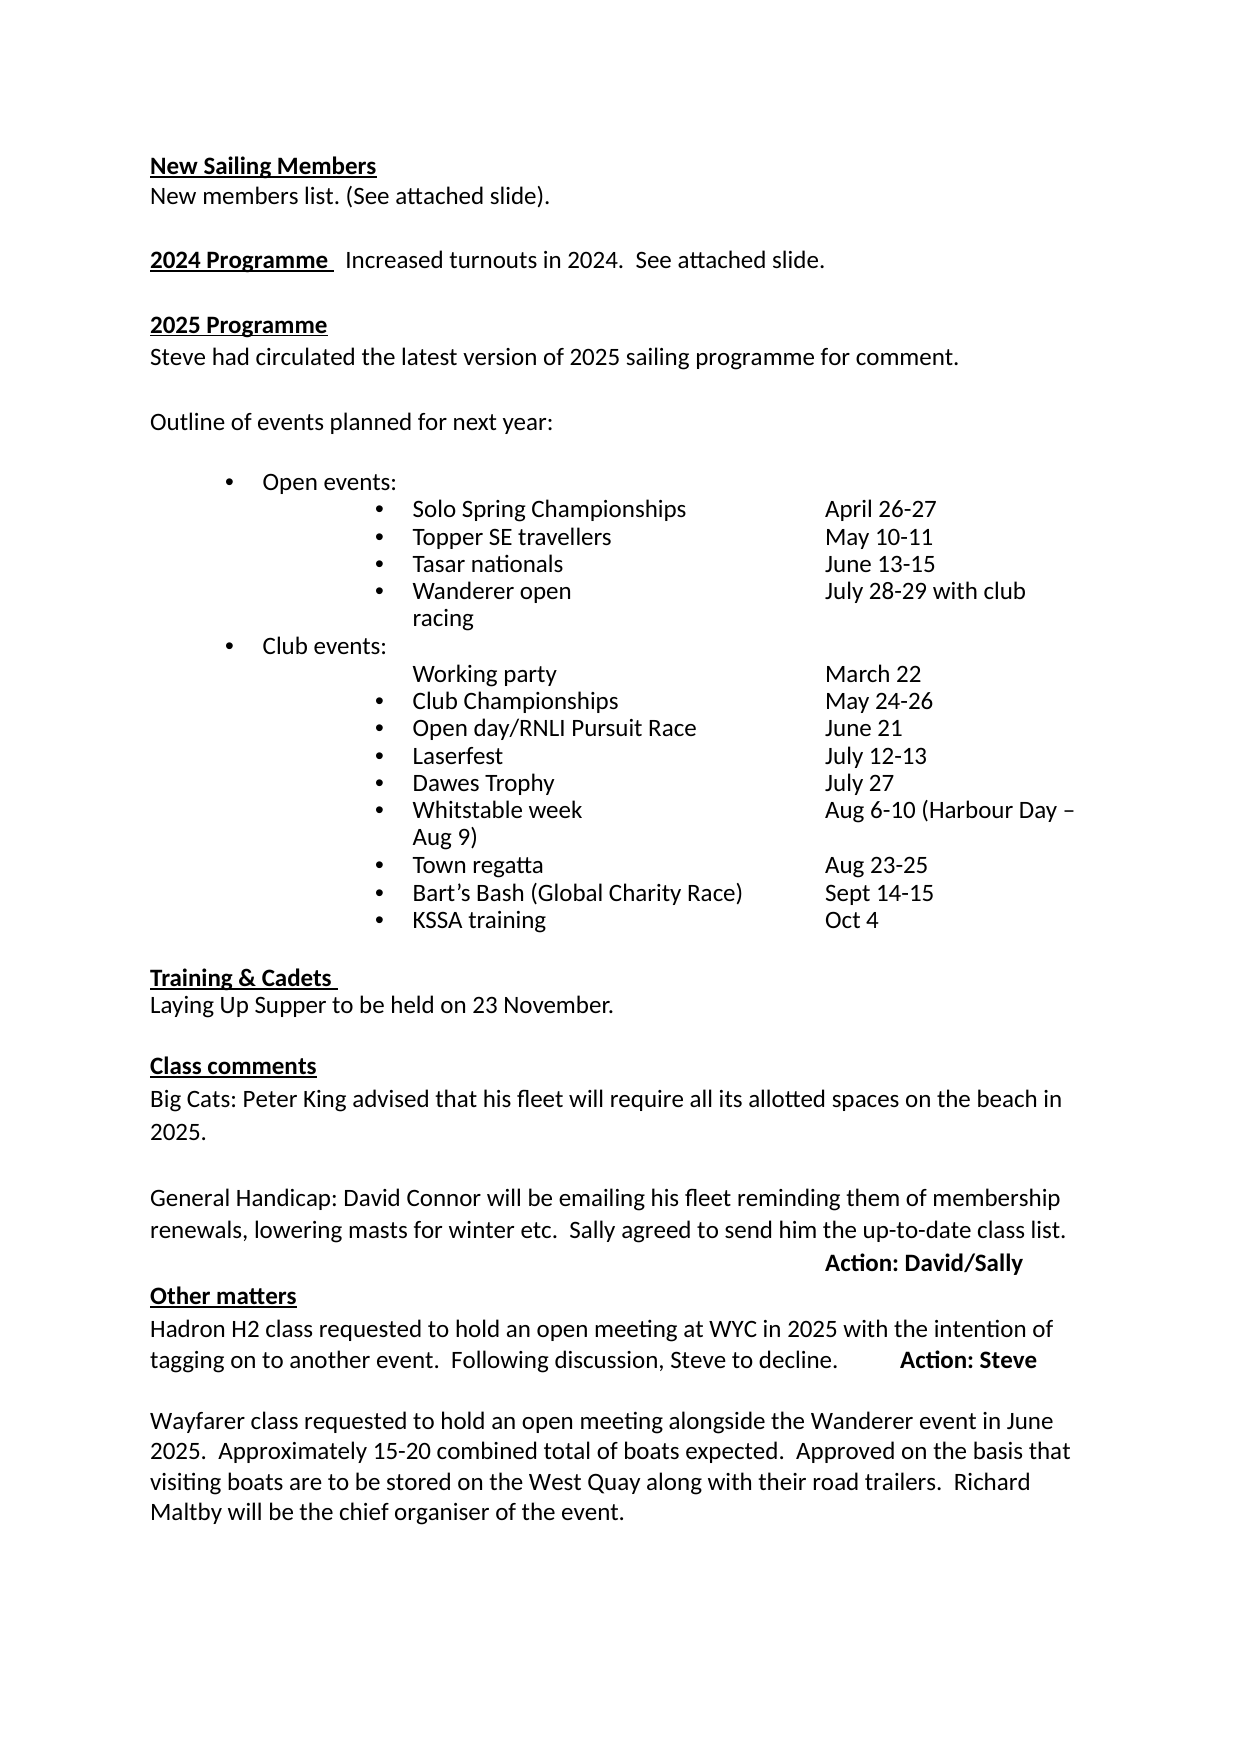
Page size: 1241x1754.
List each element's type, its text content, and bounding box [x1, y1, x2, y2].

text General Handicap: David Connor will be emailing his fleet reminding them of membership renewals, lowering masts for winter etc. Sally agreed to send him the up-to-date class list. Action: David/Sally [150, 1182, 1090, 1278]
text Class comments [150, 1050, 1090, 1081]
list Laserfest July 12-13 [375, 742, 1090, 770]
text Outline of events planned for next year: [150, 406, 1090, 436]
list Tasar nationals June 13-15 [375, 550, 1090, 578]
list Bart’s Bash (Global Charity Race) Sept 14-15 [375, 879, 1090, 907]
list Dawes Trophy July 27 [375, 770, 1090, 797]
list Open day/RNLI Pursuit Race June 21 [375, 715, 1090, 742]
list KSSA training Oct 4 [375, 907, 1090, 934]
list Topper SE travellers May 10-11 [375, 523, 1090, 550]
text Wayfarer class requested to hold an open meeting alongside the Wanderer event in June 2025. Approximately 15-20 combined total of boats expected. Approved on the basis that visiting boats are to be stored on the West Quay along with their road trailers. Richard Maltby will be the chief organiser of the event. [150, 1405, 1090, 1527]
list Wanderer open July 28-29 with club racing [375, 578, 1090, 633]
list Town regatta Aug 23-25 [375, 852, 1090, 879]
list Club Championships May 24-26 [375, 687, 1090, 715]
text Working party March 22 [412, 660, 1090, 687]
list Whitstable week Aug 6-10 (Harbour Day – Aug 9) [375, 797, 1090, 852]
text 2024 Programme Increased turnouts in 2024. See attached slide. [150, 244, 1090, 274]
list Club events: [225, 633, 1090, 660]
text Training & Cadets [150, 965, 1090, 992]
text Big Cats: Peter King advised that his fleet will require all its allotted spaces on the beach in 2025. [150, 1083, 1090, 1146]
text New members list. (See attached slide). [150, 181, 1090, 211]
text 2025 Programme [150, 309, 1090, 339]
text Hadron H2 class requested to hold an open meeting at WYC in 2025 with the intention of tagging on to another event. Following discussion, Steve to decline. Action: Steve [150, 1313, 1090, 1374]
text Laying Up Supper to be held on 23 November. [150, 992, 1090, 1019]
text New Sailing Members [150, 150, 1090, 181]
text Steve had circulated the latest version of 2025 sailing programme for comment. [150, 341, 1090, 371]
list Solo Spring Championships April 26-27 [375, 496, 1090, 523]
text Other matters [150, 1280, 1090, 1311]
list Open events: [225, 468, 1090, 496]
